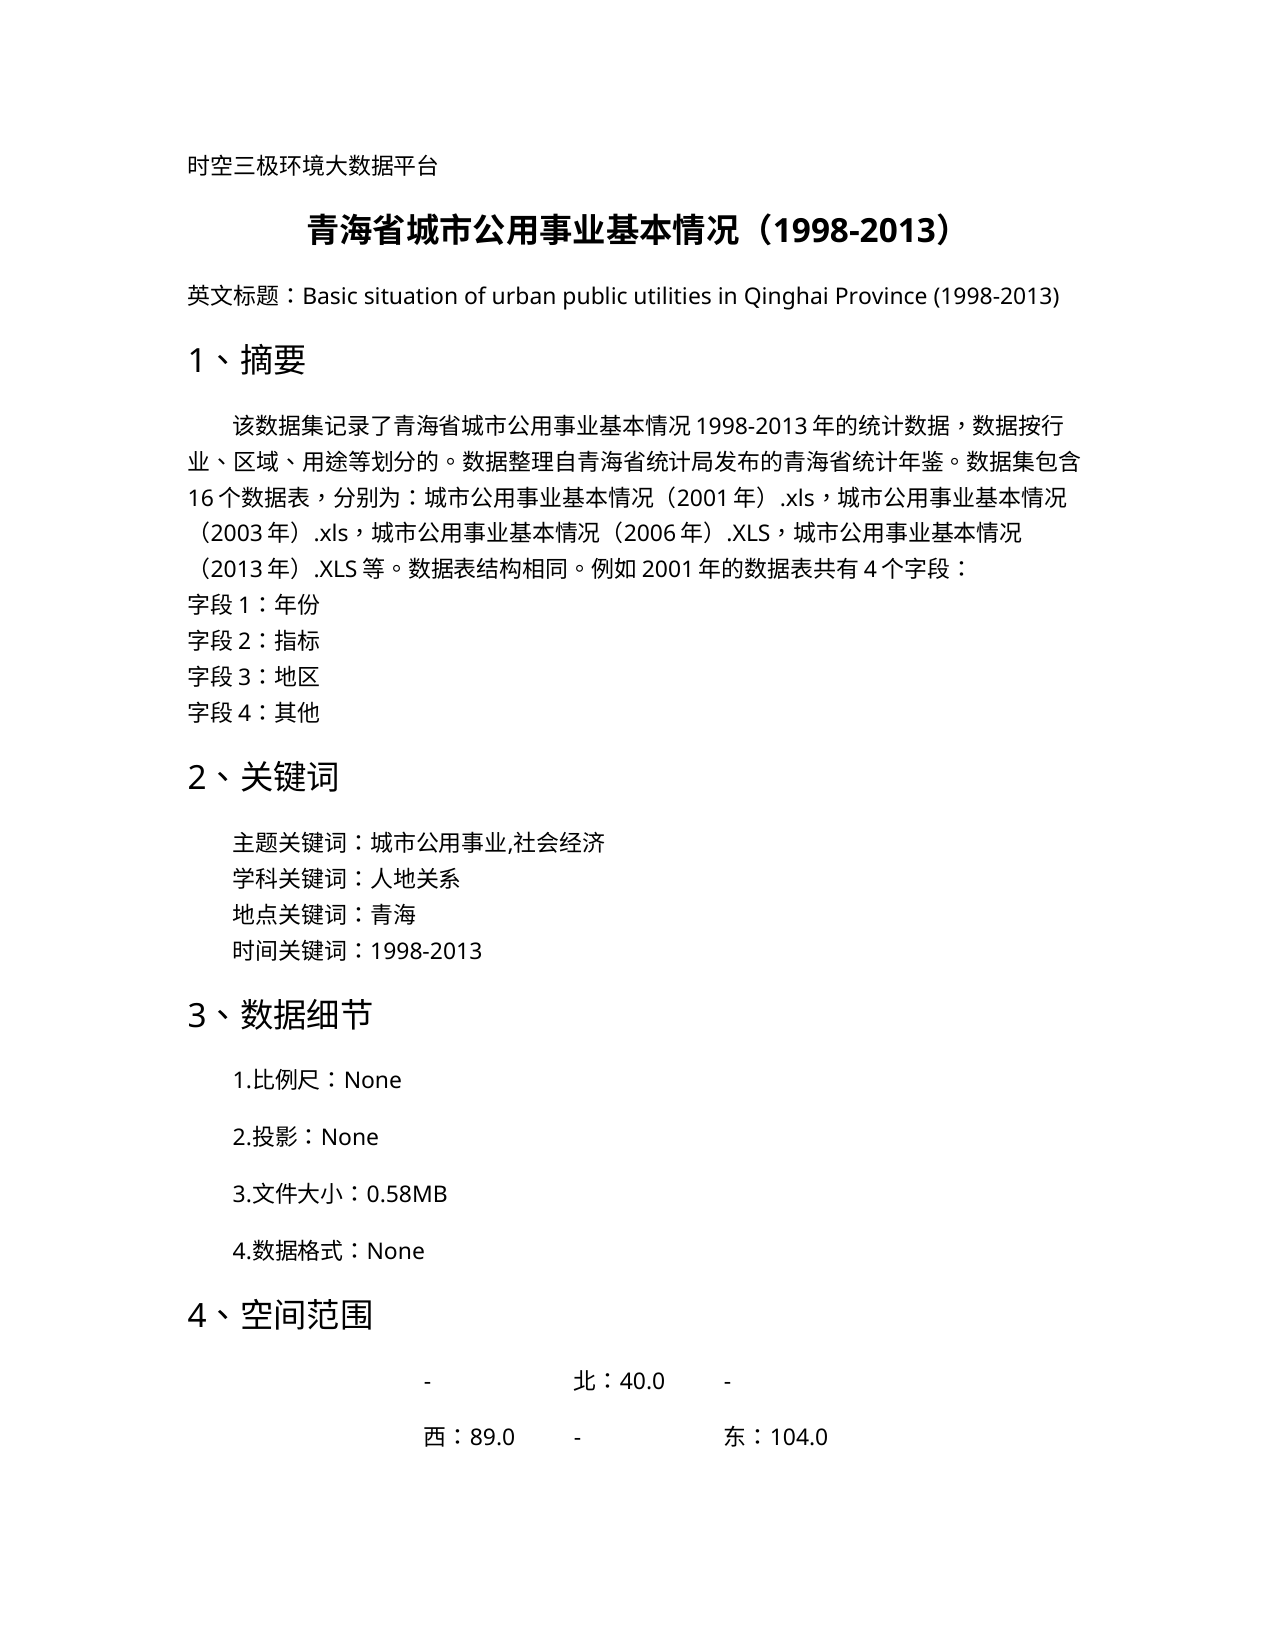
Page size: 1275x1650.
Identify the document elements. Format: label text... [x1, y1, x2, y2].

text 4.数据格式：None [232, 1235, 1087, 1266]
text 主题关键词：城市公用事业,社会经济 学科关键词：人地关系 地点关键词：青海 时间关键词：1998-2013 [232, 827, 1087, 966]
text 3、数据细节 [187, 991, 1087, 1037]
table_cell 东：104.0 [713, 1421, 862, 1476]
text 该数据集记录了青海省城市公用事业基本情况1998-2013年的统计数据，数据按行业、区域、用途等划分的。数据整理自青海省统计局发布的青海省统计年鉴。数据集包含16个数据表，分别为：城市公用事业基本情况（2001年）.xls，城市公用事业基本情况（2003年）.xls，城市公用事业基本情况（2006年）.XLS，城市公用事业基本情况（2013年）.XLS等。数据表结构相同。例如2001年的数据表共有4个字段： 字段1：年份 字段2：指标 字段3：地区 字段4：其他 [187, 409, 1087, 728]
text 1.比例尺：None [232, 1064, 1087, 1096]
table_cell - [563, 1421, 712, 1476]
text 青海省城市公用事业基本情况（1998-2013） [187, 207, 1087, 252]
table_header - [413, 1365, 562, 1421]
text 4、空间范围 [187, 1292, 1087, 1337]
text 3.文件大小：0.58MB [232, 1178, 1087, 1209]
text 英文标题：Basic situation of urban public utilities in Qinghai Province (1998-2013) [187, 280, 1087, 311]
text 2、关键词 [187, 754, 1087, 799]
text 时空三极环境大数据平台 [187, 150, 1087, 181]
table_header 北：40.0 [563, 1365, 712, 1421]
table_header - [713, 1365, 862, 1421]
table_cell 西：89.0 [413, 1421, 562, 1476]
text 2.投影：None [232, 1121, 1087, 1152]
text 1、摘要 [187, 337, 1087, 382]
